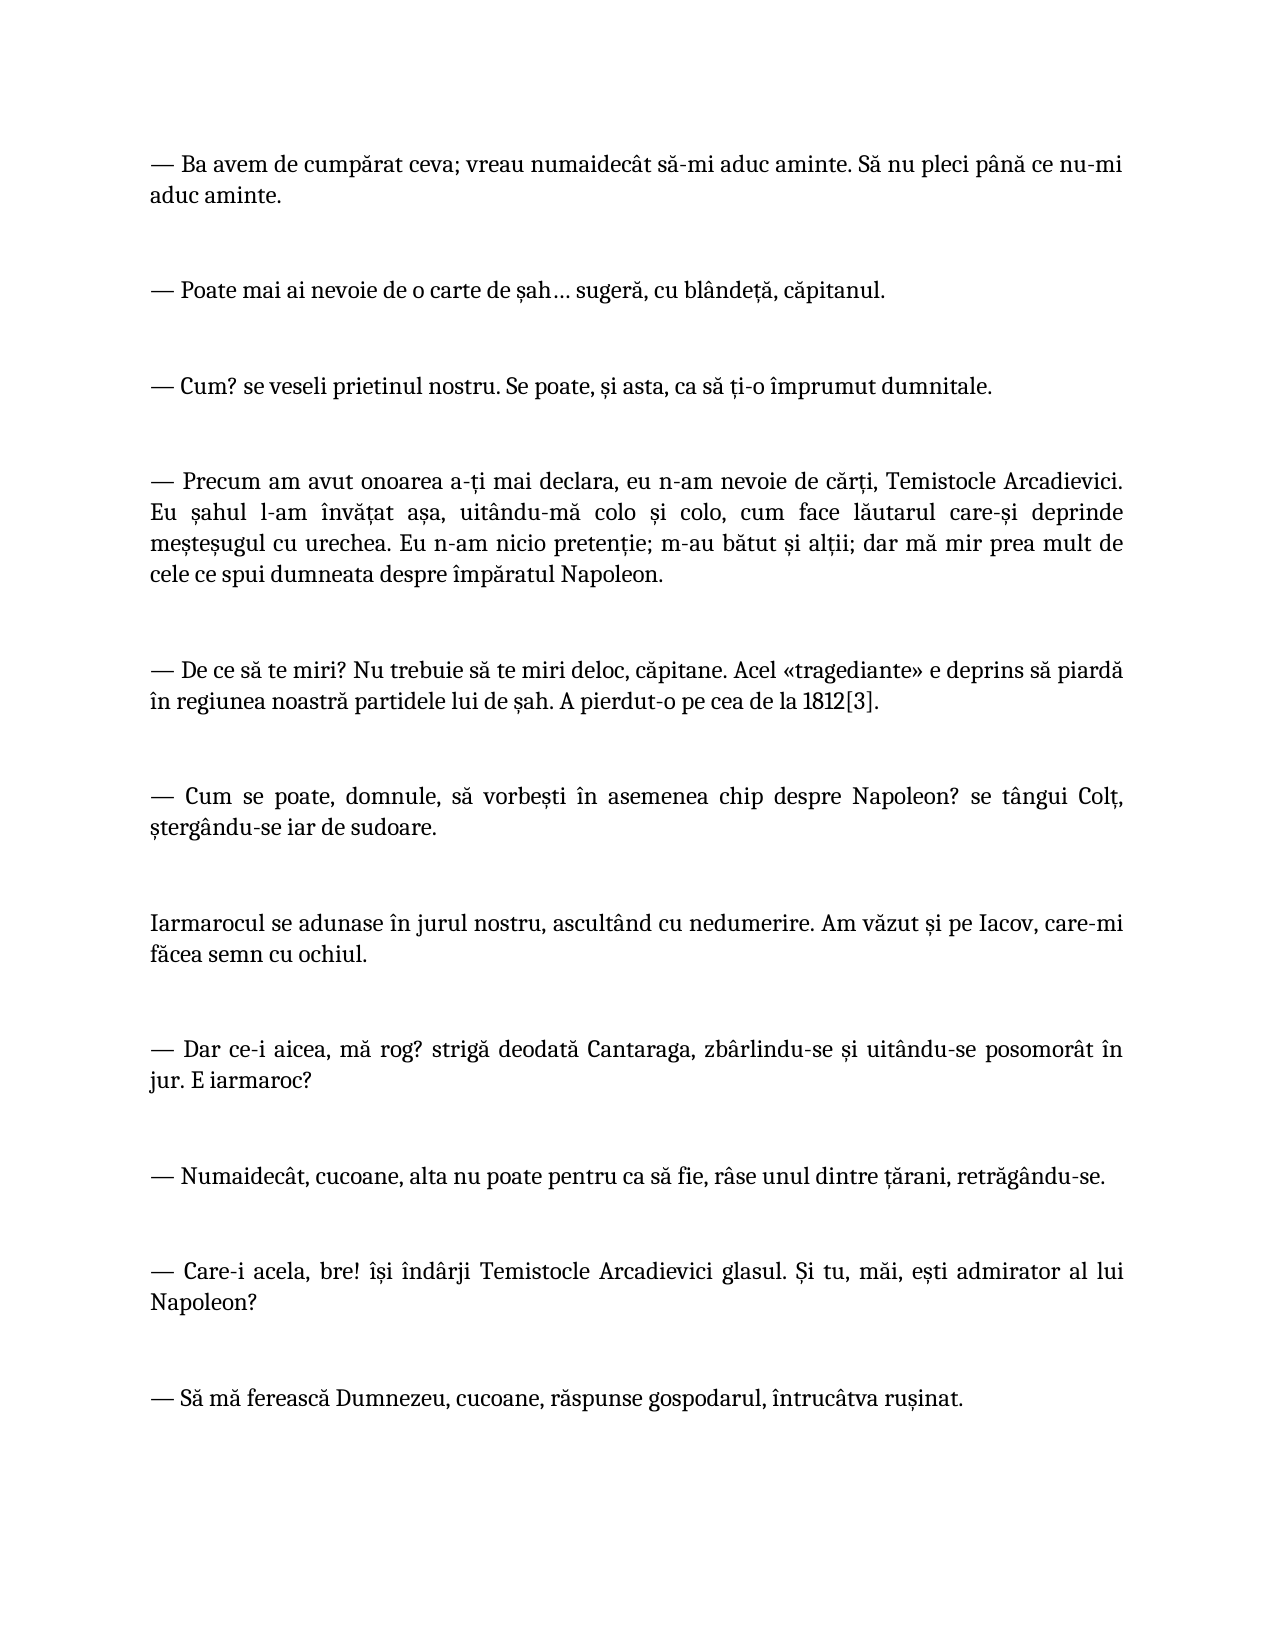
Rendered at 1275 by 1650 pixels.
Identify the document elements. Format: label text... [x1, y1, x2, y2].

text — Care-i acela, bre! își îndârji Temistocle Arcadievici glasul. Și tu, măi, ești admirator al lui Napoleon? [150, 1257, 1125, 1317]
text — Cum? se veseli prietinul nostru. Se poate, și asta, ca să ți-o împrumut dumnitale. [150, 372, 1125, 401]
text — Dar ce-i aicea, mă rog? strigă deodată Cantaraga, zbârlindu-se și uitându-se posomorât în jur. E iarmaroc? [150, 1035, 1125, 1095]
text — Cum se poate, domnule, să vorbești în asemenea chip despre Napoleon? se tângui Colț, ștergându-se iar de sudoare. [150, 782, 1125, 842]
text — Ba avem de cumpărat ceva; vreau numaidecât să-mi aduc aminte. Să nu pleci până ce nu-mi aduc aminte. [150, 150, 1125, 210]
text — Să mă ferească Dumnezeu, cucoane, răspunse gospodarul, întrucâtva rușinat. [150, 1383, 1125, 1412]
text — Precum am avut onoarea a-ți mai declara, eu n-am nevoie de cărți, Temistocle Arcadievici. Eu șahul l-am învățat așa, uitându-mă colo și colo, cum face lăutarul care-și deprinde meșteșugul cu urechea. Eu n-am nicio pretenție; m-au bătut și alții; dar mă mir prea mult de cele ce spui dumneata despre împăratul Napoleon. [150, 467, 1125, 589]
text — Poate mai ai nevoie de o carte de șah… sugeră, cu blândeță, căpitanul. [150, 276, 1125, 305]
text Iarmarocul se adunase în jurul nostru, ascultând cu nedumerire. Am văzut și pe Iacov, care-mi făcea semn cu ochiul. [150, 909, 1125, 968]
text — De ce să te miri? Nu trebuie să te miri deloc, căpitane. Acel «tragediante» e deprins să piardă în regiunea noastră partidele lui de șah. A pierdut-o pe cea de la 1812[3]. [150, 656, 1125, 716]
text — Numaidecât, cucoane, alta nu poate pentru ca să fie, râse unul dintre țărani, retrăgându-se. [150, 1162, 1125, 1190]
